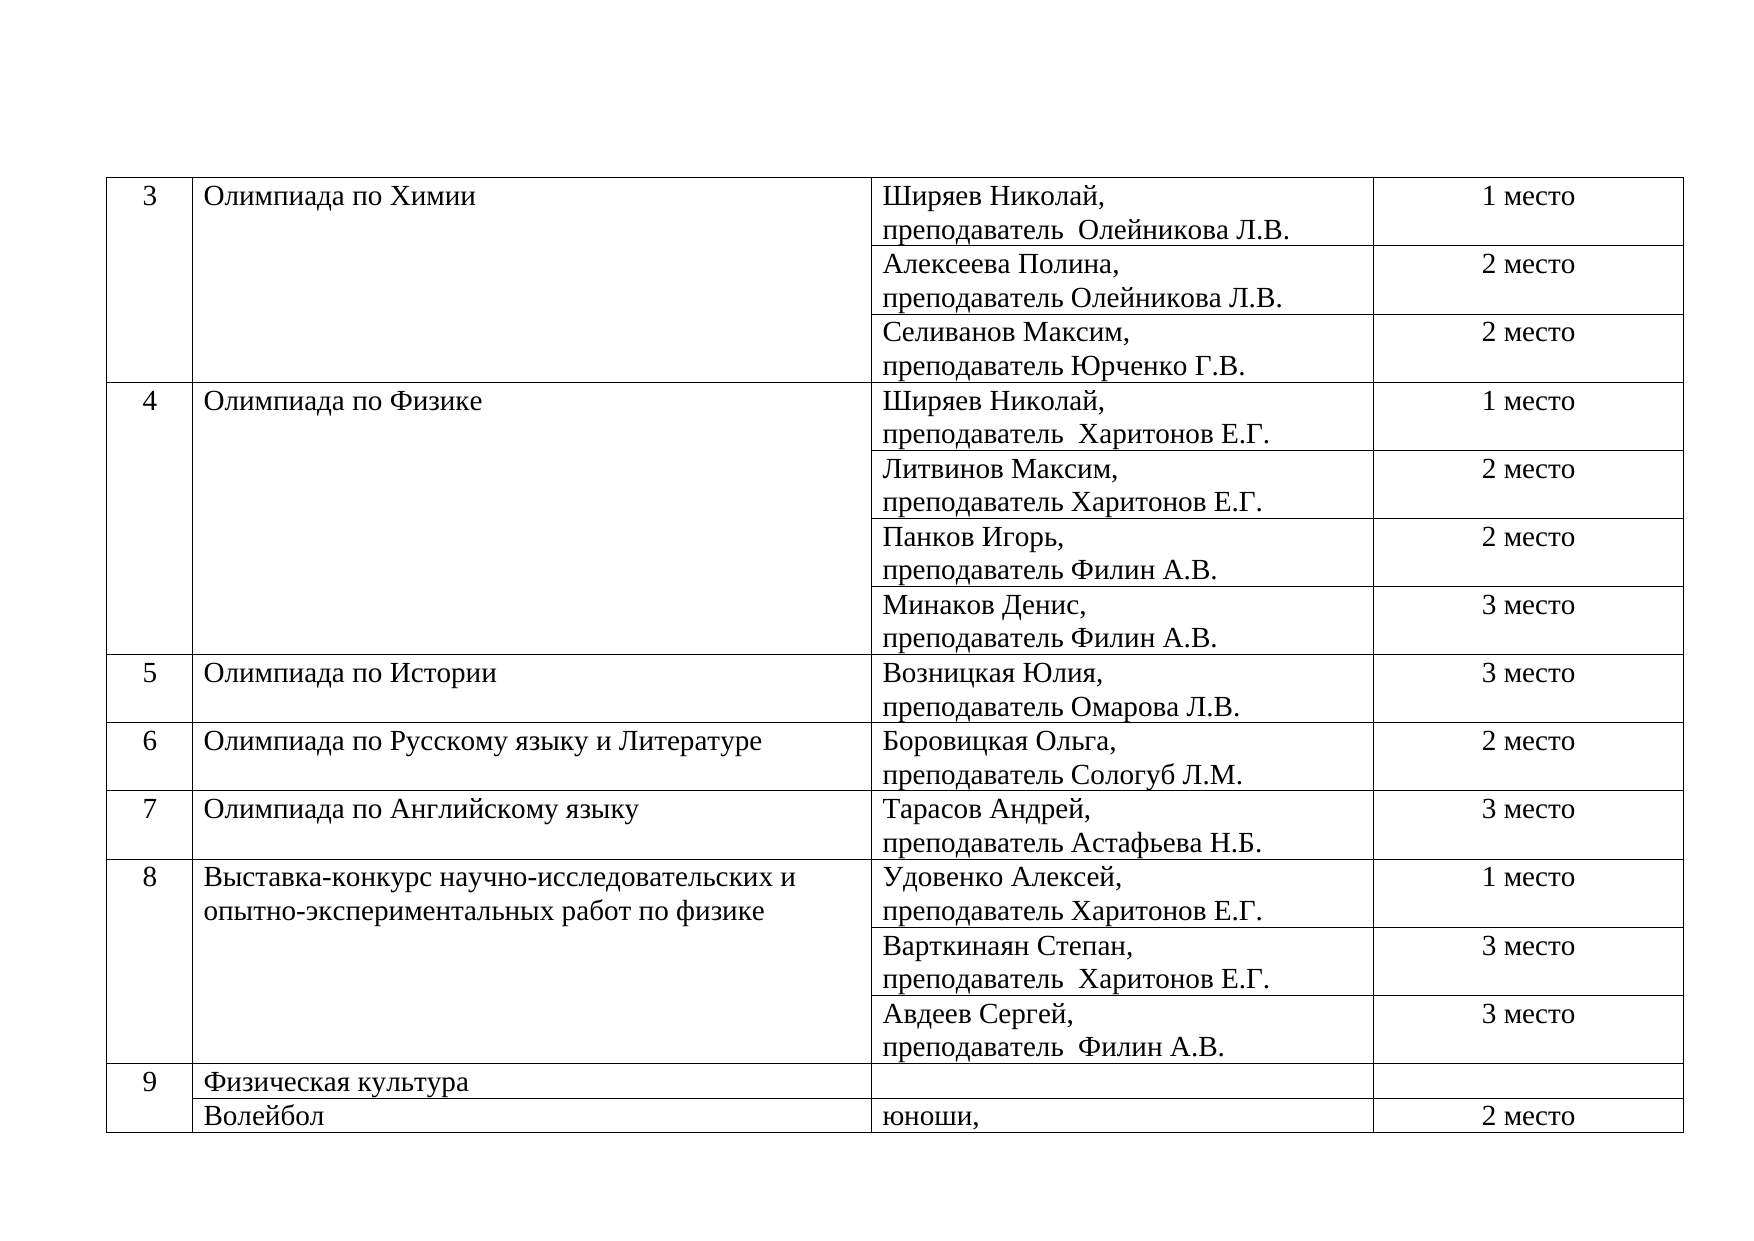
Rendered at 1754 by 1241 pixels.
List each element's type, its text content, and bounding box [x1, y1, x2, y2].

table_cell Тарасов Андрей, преподаватель Астафьева Н.Б. [872, 791, 1373, 858]
table_cell Олимпиада по Физике [193, 383, 871, 654]
table_cell Алексеева Полина, преподаватель Олейникова Л.В. [872, 246, 1373, 313]
table_cell 1 место [1374, 178, 1683, 245]
table_cell 3 место [1374, 655, 1683, 722]
table_cell Олимпиада по Химии [193, 178, 871, 382]
table_cell 2 место [1374, 519, 1683, 586]
table_cell 5 [107, 655, 192, 722]
table_cell 2 место [1374, 451, 1683, 518]
table_cell Возницкая Юлия, преподаватель Омарова Л.В. [872, 655, 1373, 722]
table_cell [872, 1099, 1373, 1132]
table_cell Панков Игорь, преподаватель Филин А.В. [872, 519, 1373, 586]
table_cell 6 [107, 723, 192, 790]
table_cell 2 место [1374, 1099, 1683, 1132]
table_cell 2 место [1374, 315, 1683, 382]
table_cell Литвинов Максим, преподаватель Харитонов Е.Г. [872, 451, 1373, 518]
table_cell Селиванов Максим, преподаватель Юрченко Г.В. [872, 315, 1373, 382]
table_cell Минаков Денис, преподаватель Филин А.В. [872, 587, 1373, 654]
table_cell Авдеев Сергей, преподаватель Филин А.В. [872, 996, 1373, 1063]
table_cell Выставка-конкурс научно-исследовательских и опытно-экспериментальных работ по физике [193, 860, 871, 1063]
table_cell [872, 1064, 1373, 1097]
table_cell Ширяев Николай, преподаватель Олейникова Л.В. [872, 178, 1373, 245]
table_cell 2 место [1374, 723, 1683, 790]
table_cell 1 место [1374, 860, 1683, 927]
table_cell Физическая культура [193, 1064, 871, 1097]
table_cell Олимпиада по Русскому языку и Литературе [193, 723, 871, 790]
table_cell 3 [107, 178, 192, 382]
table_cell Удовенко Алексей, преподаватель Харитонов Е.Г. [872, 860, 1373, 927]
table_cell 7 [107, 791, 192, 858]
table_cell Ширяев Николай, преподаватель Харитонов Е.Г. [872, 383, 1373, 450]
table_cell Волейбол [193, 1099, 871, 1132]
table_cell 1 место [1374, 383, 1683, 450]
table_cell 3 место [1374, 996, 1683, 1063]
table_cell 9 [107, 1064, 192, 1132]
table_cell 4 [107, 383, 192, 654]
table_cell 8 [107, 860, 192, 1063]
table_cell Олимпиада по Английскому языку [193, 791, 871, 858]
table_cell 3 место [1374, 587, 1683, 654]
table_cell 3 место [1374, 791, 1683, 858]
table_cell Олимпиада по Истории [193, 655, 871, 722]
table_cell Варткинаян Степан, преподаватель Харитонов Е.Г. [872, 928, 1373, 995]
table_cell [1374, 1064, 1683, 1097]
table_cell Боровицкая Ольга, преподаватель Сологуб Л.М. [872, 723, 1373, 790]
table_cell 3 место [1374, 928, 1683, 995]
table_cell 2 место [1374, 246, 1683, 313]
